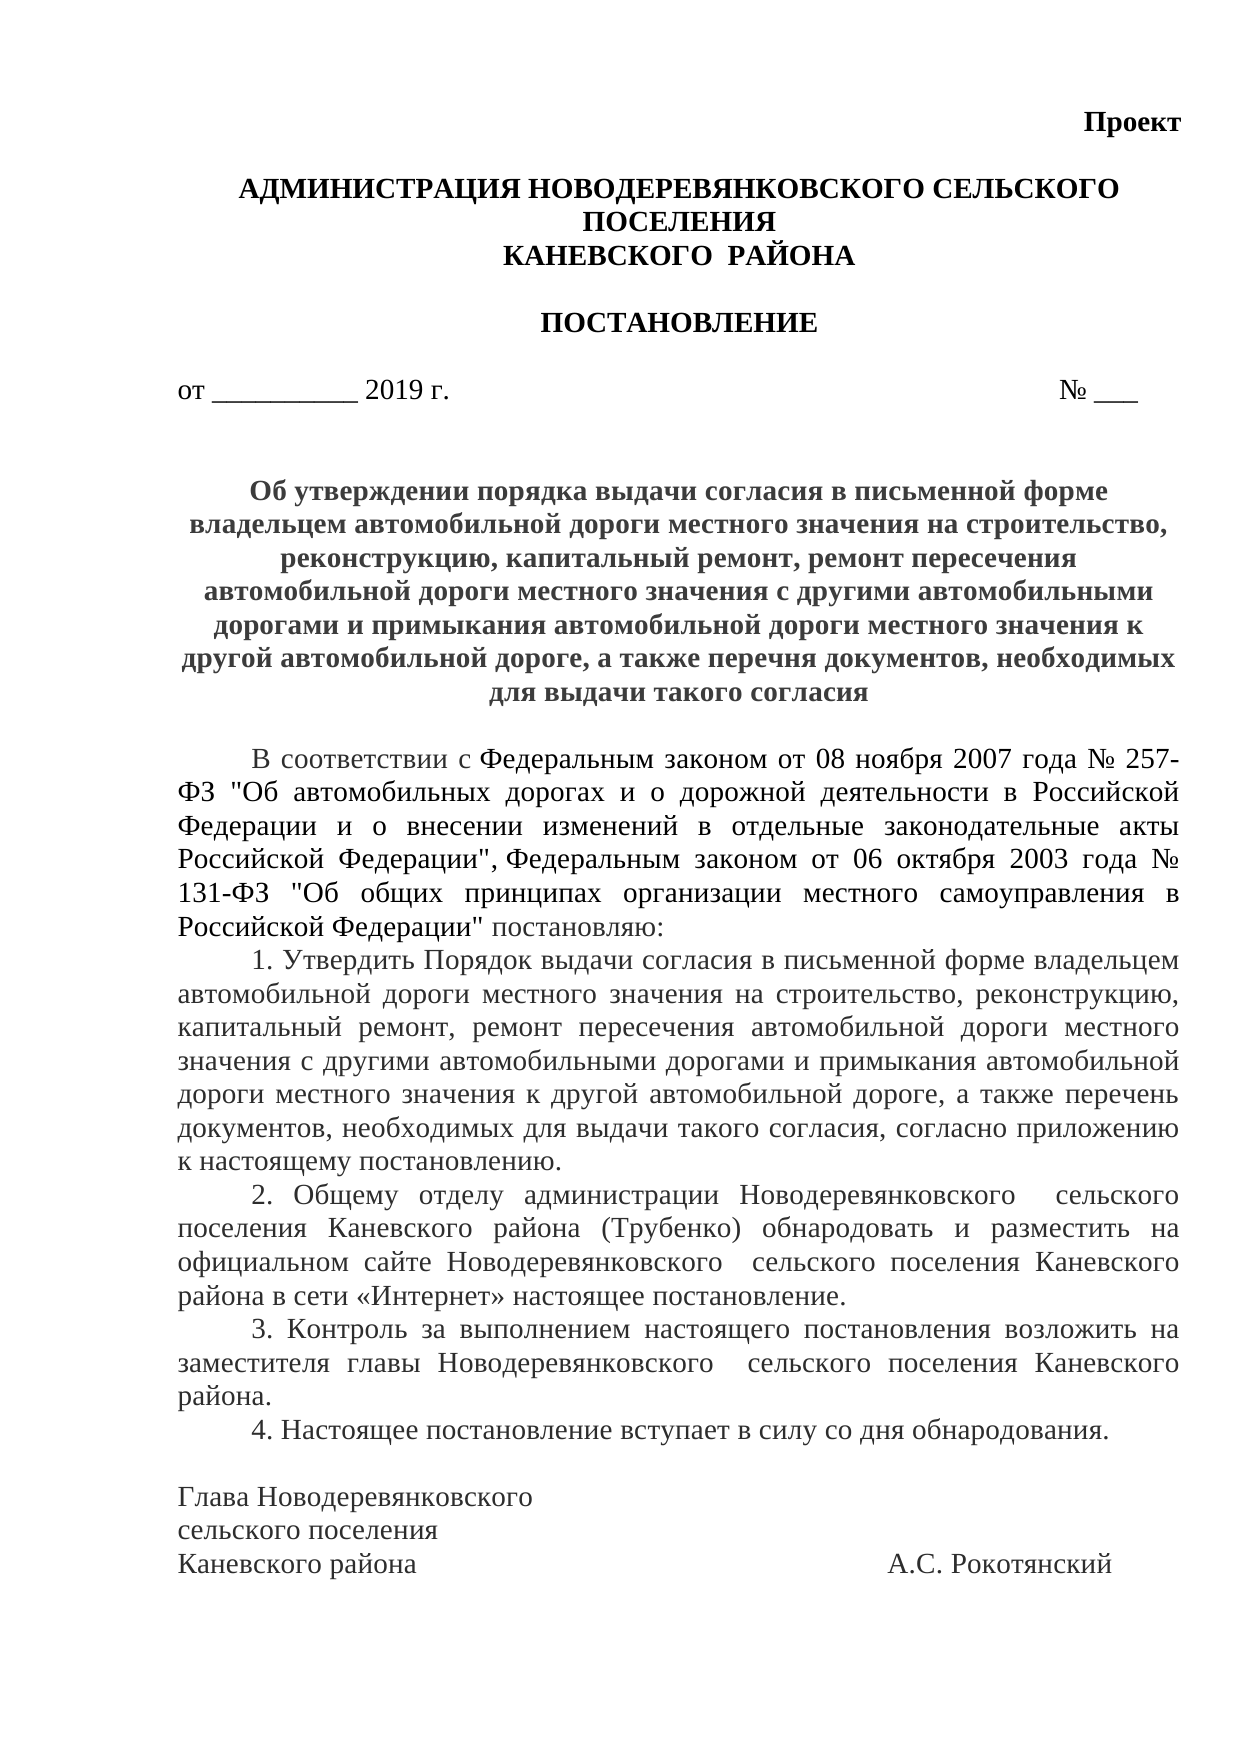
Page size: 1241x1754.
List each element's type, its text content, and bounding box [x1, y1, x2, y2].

text 1. Утвердить Порядок выдачи согласия в письменной форме владельцем автомобильной дороги местного значения на строительство, реконструкцию, капитальный ремонт, ремонт пересечения автомобильной дороги местного значения с другими автомобильными дорогами и примыкания автомобильной дороги местного значения к другой автомобильной дороге, а также перечень документов, необходимых для выдачи такого согласия, согласно приложению к настоящему постановлению. [177, 942, 1181, 1177]
text 3. Контроль за выполнением настоящего постановления возложить на заместителя главы Новодеревянковского сельского поселения Каневского района. [177, 1311, 1181, 1412]
text В соответствии с Федеральным законом от 08 ноября 2007 года № 257-ФЗ "Об автомобильных дорогах и о дорожной деятельности в Российской Федерации и о внесении изменений в отдельные законодательные акты Российской Федерации", Федеральным законом от 06 октября 2003 года № 131-ФЗ "Об общих принципах организации местного самоуправления в Российской Федерации" постановляю: [177, 741, 1181, 942]
text ПОСТАНОВЛЕНИЕ [177, 305, 1181, 338]
text Глава Новодеревянковского [177, 1445, 1181, 1512]
text КАНЕВСКОГО РАЙОНА [177, 238, 1181, 271]
text Проект [177, 104, 1181, 137]
text АДМИНИСТРАЦИЯ НОВОДЕРЕВЯНКОВСКОГО СЕЛЬСКОГО ПОСЕЛЕНИЯ [177, 171, 1181, 238]
text Каневского района А.С. Рокотянский [177, 1546, 1181, 1579]
text сельского поселения [177, 1512, 1181, 1546]
text 4. Настоящее постановление вступает в силу со дня обнародования. [177, 1412, 1181, 1445]
text Об утверждении порядка выдачи согласия в письменной форме владельцем автомобильной дороги местного значения на строительство, реконструкцию, капитальный ремонт, ремонт пересечения автомобильной дороги местного значения с другими автомобильными дорогами и примыкания автомобильной дороги местного значения к другой автомобильной дороге, а также перечня документов, необходимых для выдачи такого согласия [177, 473, 1181, 707]
text 2. Общему отделу администрации Новодеревянковского сельского поселения Каневского района (Трубенко) обнародовать и разместить на официальном сайте Новодеревянковского сельского поселения Каневского района в сети «Интернет» настоящее постановление. [177, 1177, 1181, 1311]
text от __________ 2019 г. № ___ [177, 372, 1181, 406]
